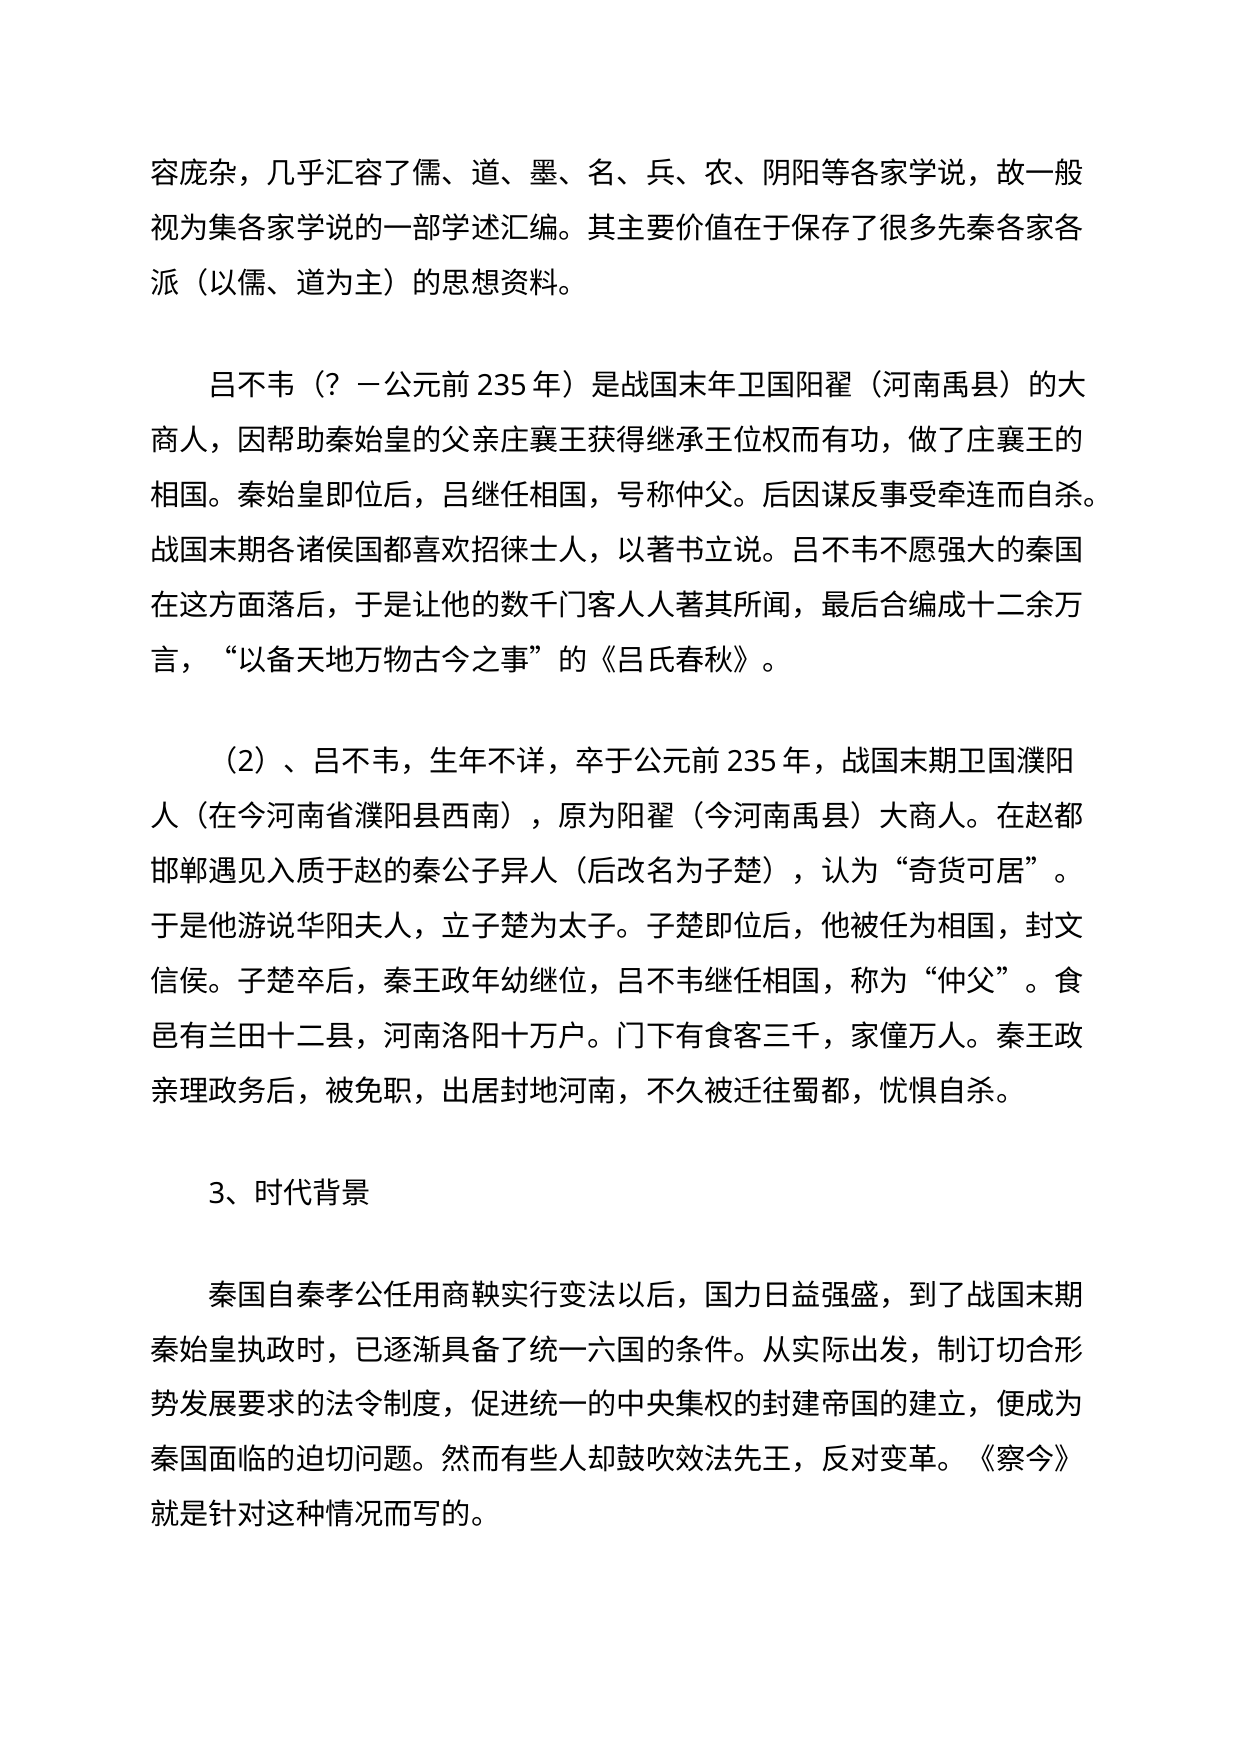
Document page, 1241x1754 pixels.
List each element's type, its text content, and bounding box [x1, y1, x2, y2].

text （2）、吕不韦，生年不详，卒于公元前235年，战国末期卫国濮阳人（在今河南省濮阳县西南），原为阳翟（今河南禹县）大商人。在赵都邯郸遇见入质于赵的秦公子异人（后改名为子楚），认为“奇货可居”。于是他游说华阳夫人，立子楚为太子。子楚即位后，他被任为相国，封文信侯。子楚卒后，秦王政年幼继位，吕不韦继任相国，称为“仲父”。食邑有兰田十二县，河南洛阳十万户。门下有食客三千，家僮万人。秦王政亲理政务后，被免职，出居封地河南，不久被迁往蜀都，忧惧自杀。 [150, 738, 1090, 1110]
text 3、时代背景 [150, 1169, 1090, 1212]
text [150, 150, 1090, 302]
text 吕不韦（？－公元前235年）是战国末年卫国阳翟（河南禹县）的大商人，因帮助秦始皇的父亲庄襄王获得继承王位权而有功，做了庄襄王的相国。秦始皇即位后，吕继任相国，号称仲父。后因谋反事受牵连而自杀。战国末期各诸侯国都喜欢招徕士人，以著书立说。吕不韦不愿强大的秦国在这方面落后，于是让他的数千门客人人著其所闻，最后合编成十二余万言，“以备天地万物古今之事”的《吕氏春秋》。 [150, 362, 1090, 678]
text 秦国自秦孝公任用商鞅实行变法以后，国力日益强盛，到了战国末期秦始皇执政时，已逐渐具备了统一六国的条件。从实际出发，制订切合形势发展要求的法令制度，促进统一的中央集权的封建帝国的建立，便成为秦国面临的迫切问题。然而有些人却鼓吹效法先王，反对变革。《察今》就是针对这种情况而写的。 [150, 1271, 1090, 1533]
